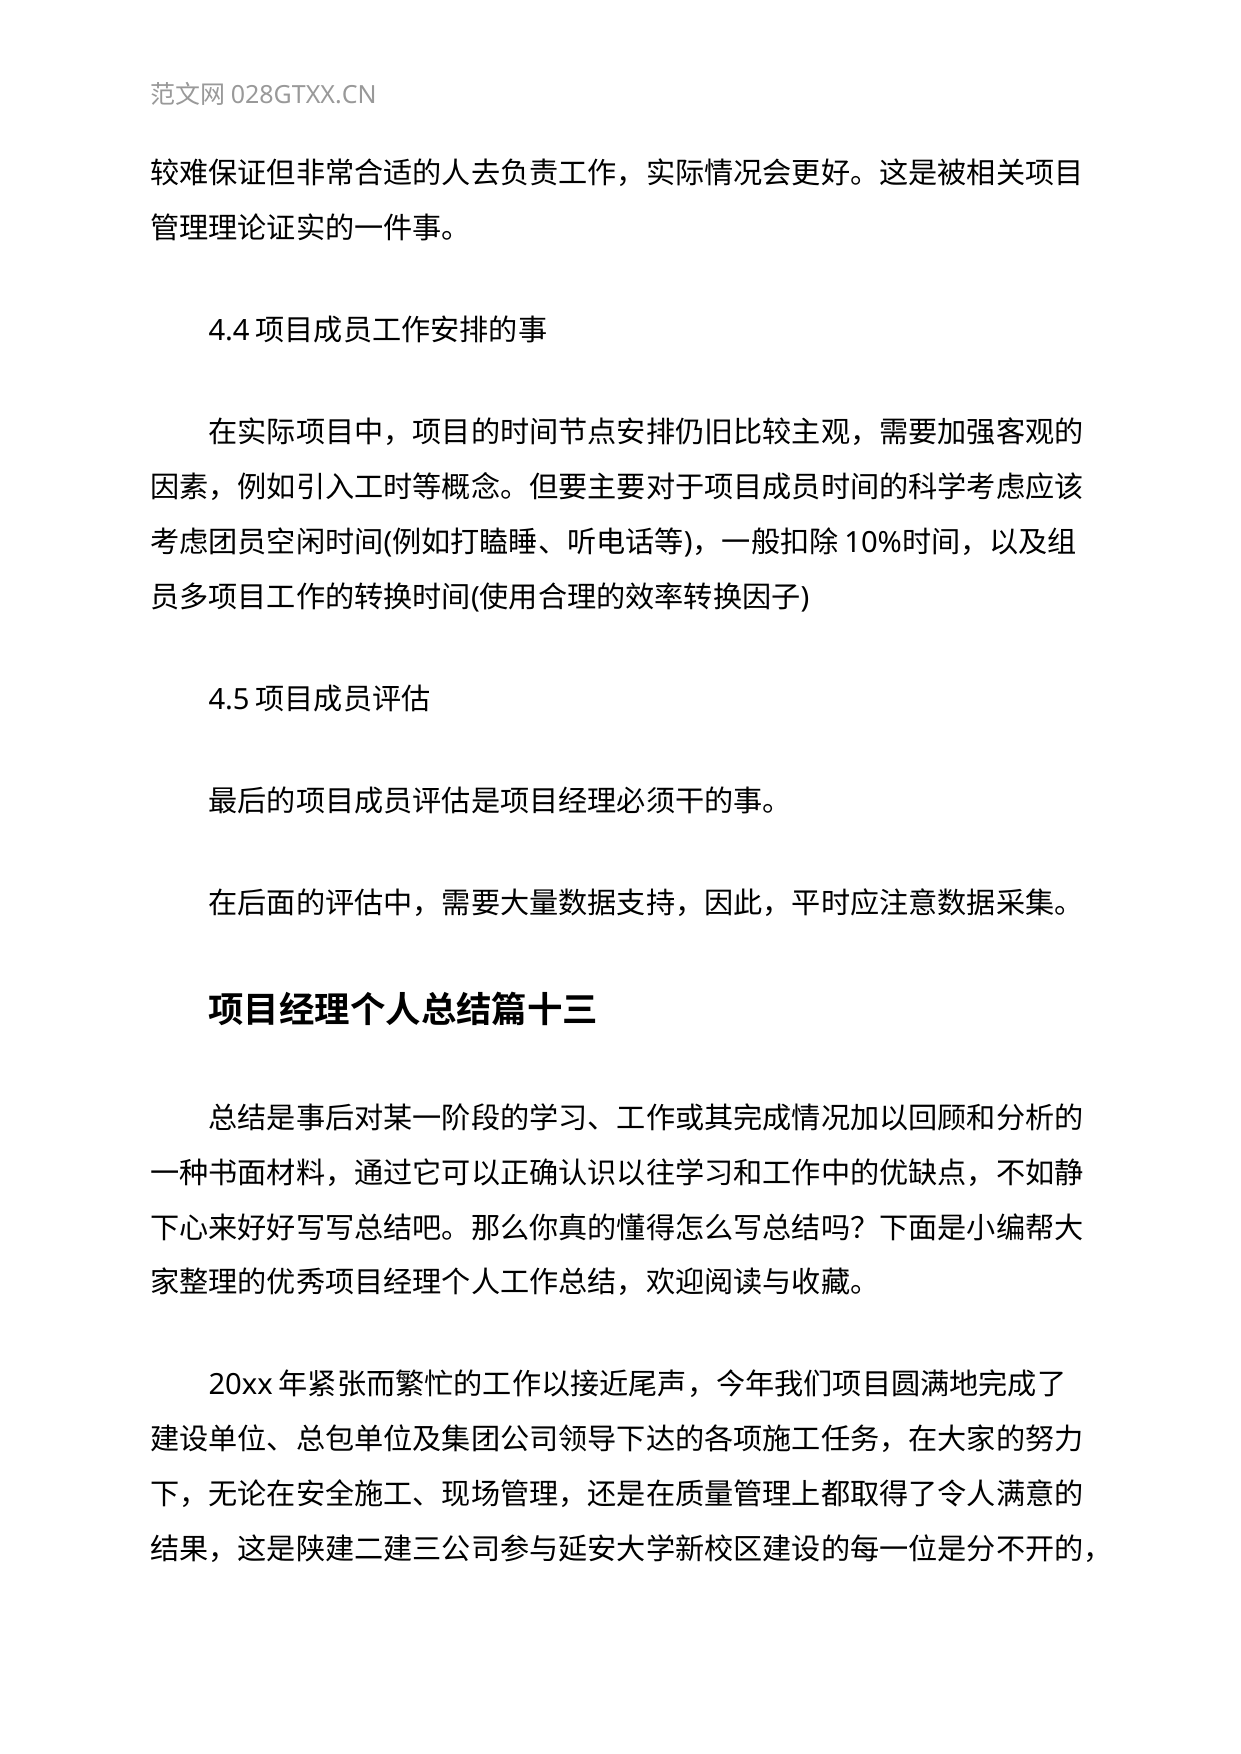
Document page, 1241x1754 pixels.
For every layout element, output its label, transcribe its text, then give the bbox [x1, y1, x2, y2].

text 总结是事后对某一阶段的学习、工作或其完成情况加以回顾和分析的一种书面材料，通过它可以正确认识以往学习和工作中的优缺点，不如静下心来好好写写总结吧。那么你真的懂得怎么写总结吗？下面是小编帮大家整理的优秀项目经理个人工作总结，欢迎阅读与收藏。 [150, 1094, 1090, 1301]
text 4.5项目成员评估 [150, 675, 1090, 718]
text 最后的项目成员评估是项目经理必须干的事。 [150, 777, 1090, 820]
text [150, 150, 1090, 247]
text 在后面的评估中，需要大量数据支持，因此，平时应注意数据采集。 [150, 879, 1090, 921]
text 4.4项目成员工作安排的事 [150, 307, 1090, 349]
text 在实际项目中，项目的时间节点安排仍旧比较主观，需要加强客观的因素，例如引入工时等概念。但要主要对于项目成员时间的科学考虑应该考虑团员空闲时间(例如打瞌睡、听电话等)，一般扣除10%时间，以及组员多项目工作的转换时间(使用合理的效率转换因子) [150, 409, 1090, 616]
text 项目经理个人总结篇十三 [150, 981, 1090, 1032]
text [150, 1361, 1090, 1568]
